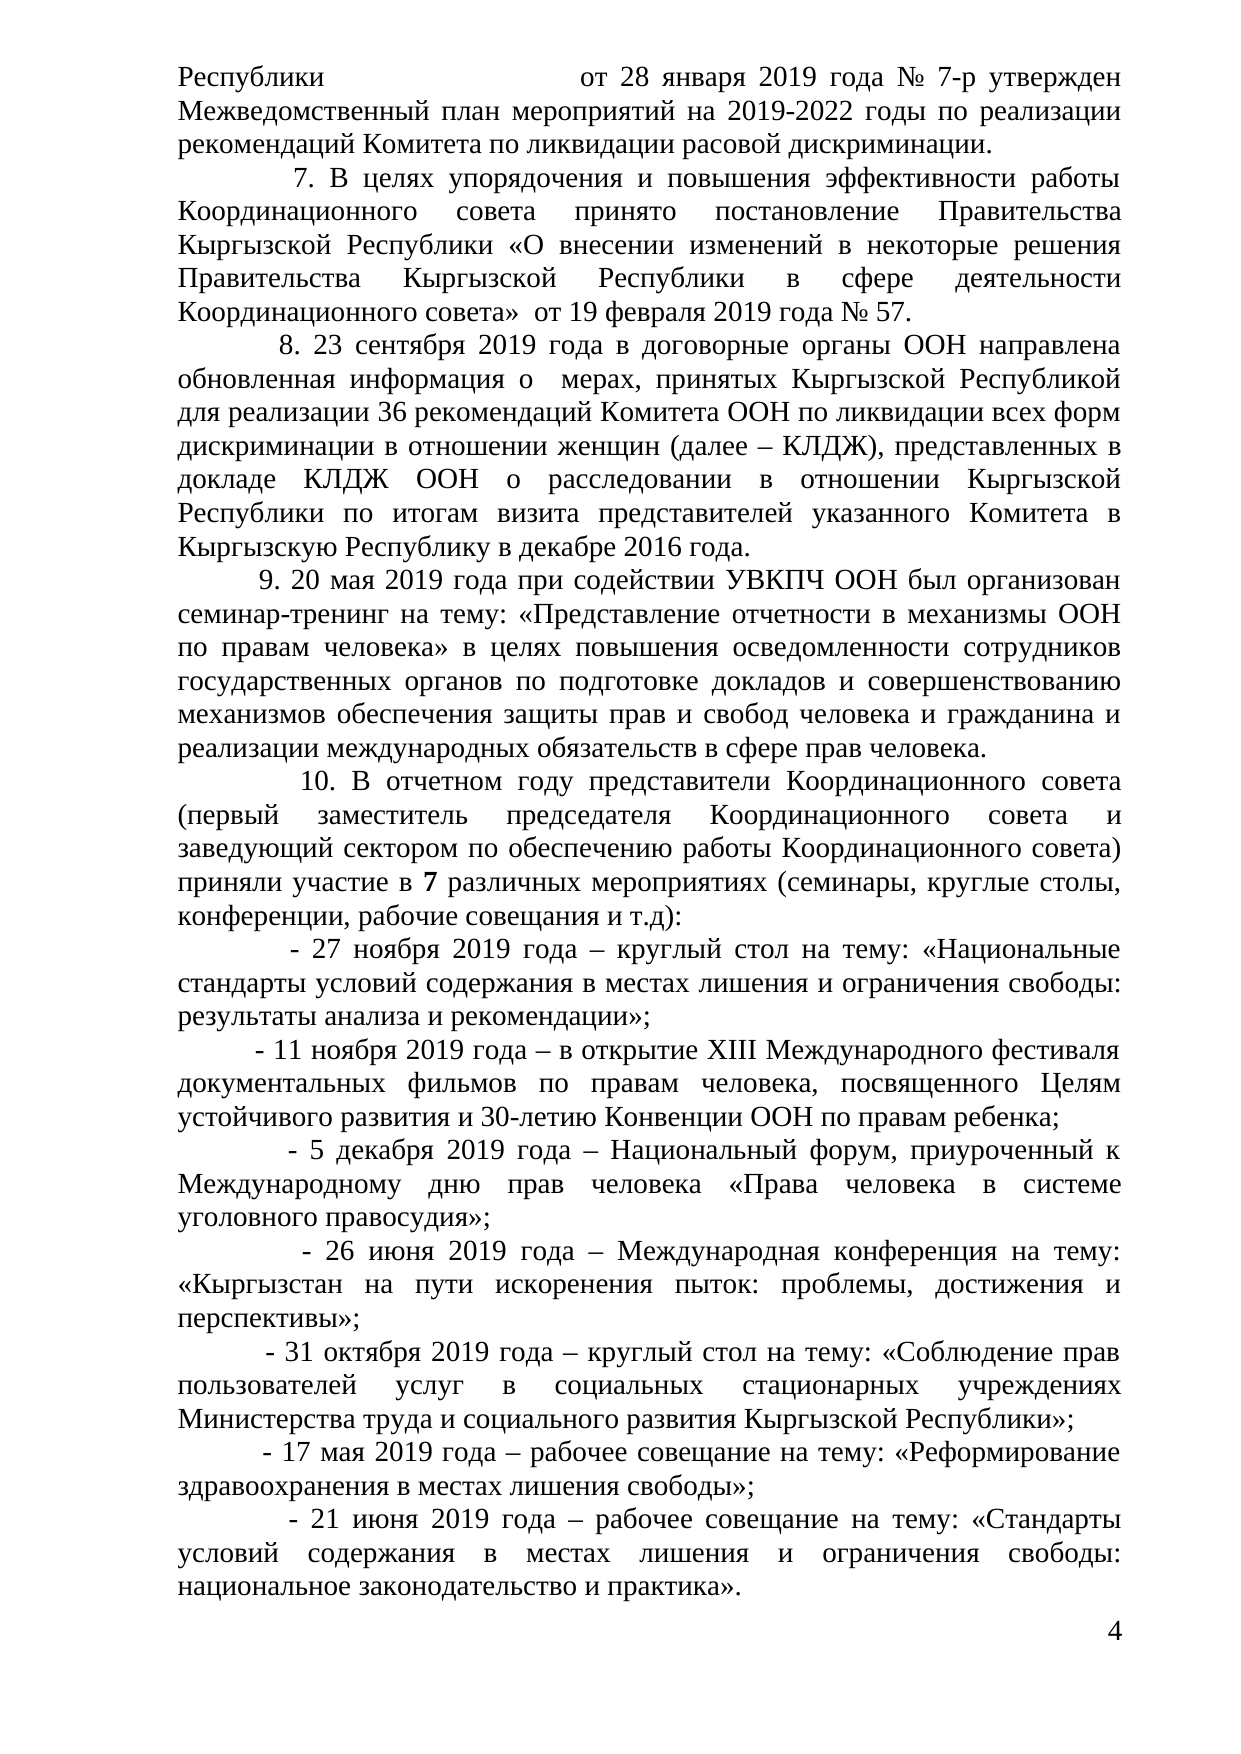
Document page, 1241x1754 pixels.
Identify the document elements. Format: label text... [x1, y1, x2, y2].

text - 21 июня 2019 года – рабочее совещание на тему: «Стандарты условий содержания в местах лишения и ограничения свободы: национальное законодательство и практика». [177, 1501, 1122, 1602]
text 9. 20 мая 2019 года при содействии УВКПЧ ООН был организован семинар-тренинг на тему: «Представление отчетности в механизмы ООН по правам человека» в целях повышения осведомленности сотрудников государственных органов по подготовке докладов и совершенствованию механизмов обеспечения защиты прав и свобод человека и гражданина и реализации международных обязательств в сфере прав человека. [177, 562, 1122, 763]
text - 31 октября 2019 года – круглый стол на тему: «Соблюдение прав пользователей услуг в социальных стационарных учреждениях Министерства труда и социального развития Кыргызской Республики»; [177, 1334, 1122, 1434]
text - 17 мая 2019 года – рабочее совещание на тему: «Реформирование здравоохранения в местах лишения свободы»; [177, 1434, 1122, 1501]
text - 11 ноября 2019 года – в открытие ХIII Международного фестиваля документальных фильмов по правам человека, посвященного Целям устойчивого развития и 30-летию Конвенции ООН по правам ребенка; [177, 1032, 1122, 1132]
text 10. В отчетном году представители Координационного совета (первый заместитель председателя Координационного совета и заведующий сектором по обеспечению работы Координационного совета) приняли участие в 7 различных мероприятиях (семинары, круглые столы, конференции, рабочие совещания и т.д): [177, 763, 1122, 931]
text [177, 59, 1122, 160]
text - 5 декабря 2019 года – Национальный форум, приуроченный к Международному дню прав человека «Права человека в системе уголовного правосудия»; [177, 1132, 1122, 1233]
text - 26 июня 2019 года – Международная конференция на тему: «Кыргызстан на пути искоренения пыток: проблемы, достижения и перспективы»; [177, 1233, 1122, 1334]
text - 27 ноября 2019 года – круглый стол на тему: «Национальные стандарты условий содержания в местах лишения и ограничения свободы: результаты анализа и рекомендации»; [177, 931, 1122, 1032]
text 8. 23 сентября 2019 года в договорные органы ООН направлена обновленная информация о мерах, принятых Кыргызской Республикой для реализации 36 рекомендаций Комитета ООН по ликвидации всех форм дискриминации в отношении женщин (далее – КЛДЖ), представленных в докладе КЛДЖ ООН о расследовании в отношении Кыргызской Республики по итогам визита представителей указанного Комитета в Кыргызскую Республику в декабре 2016 года. [177, 327, 1122, 562]
text 7. В целях упорядочения и повышения эффективности работы Координационного совета принято постановление Правительства Кыргызской Республики «О внесении изменений в некоторые решения Правительства Кыргызской Республики в сфере деятельности Координационного совета» от 19 февраля 2019 года № 57. [177, 160, 1122, 327]
